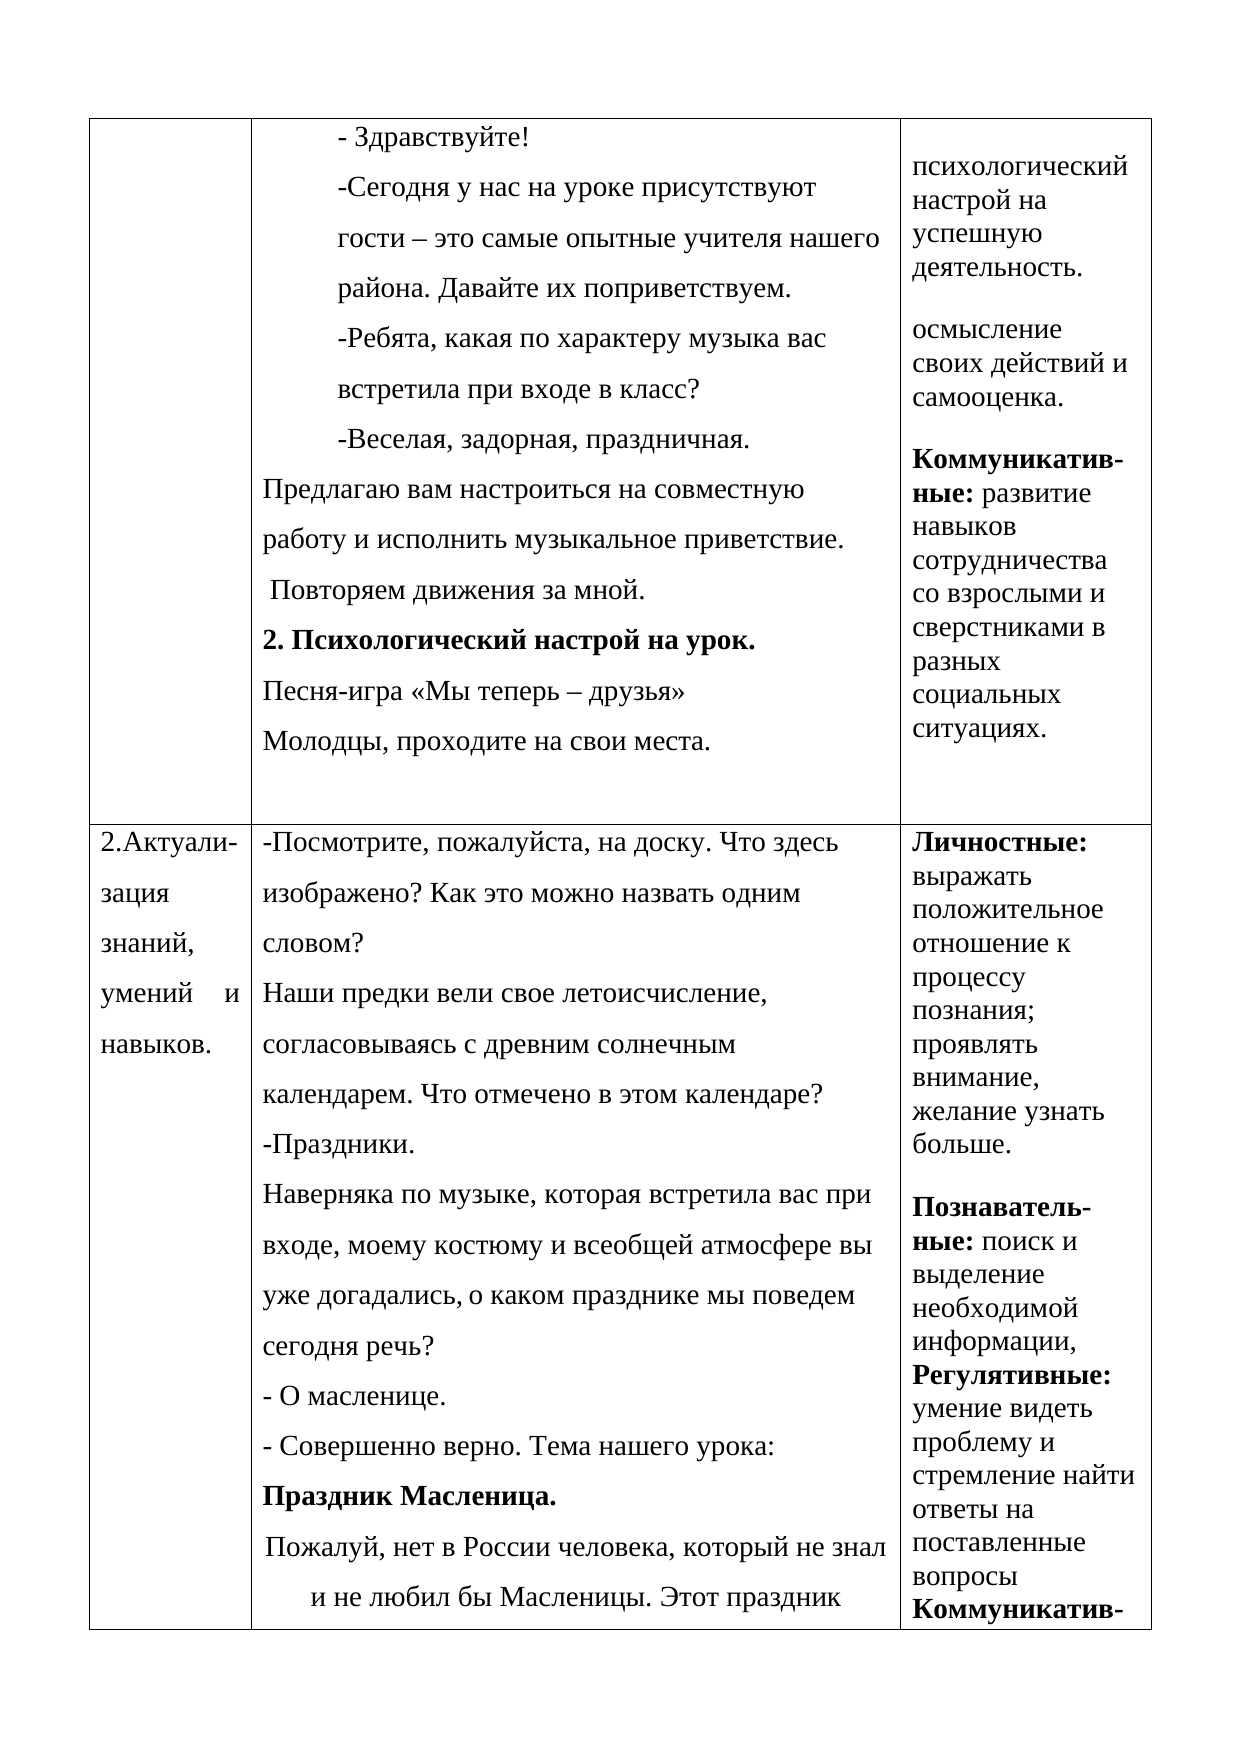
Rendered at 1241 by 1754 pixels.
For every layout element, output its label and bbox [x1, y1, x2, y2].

table_cell [90, 825, 251, 1629]
table_cell [901, 825, 1151, 1629]
table_cell [90, 119, 251, 823]
table_cell [252, 825, 900, 1629]
table_cell [252, 119, 900, 823]
table_cell [901, 119, 1151, 823]
